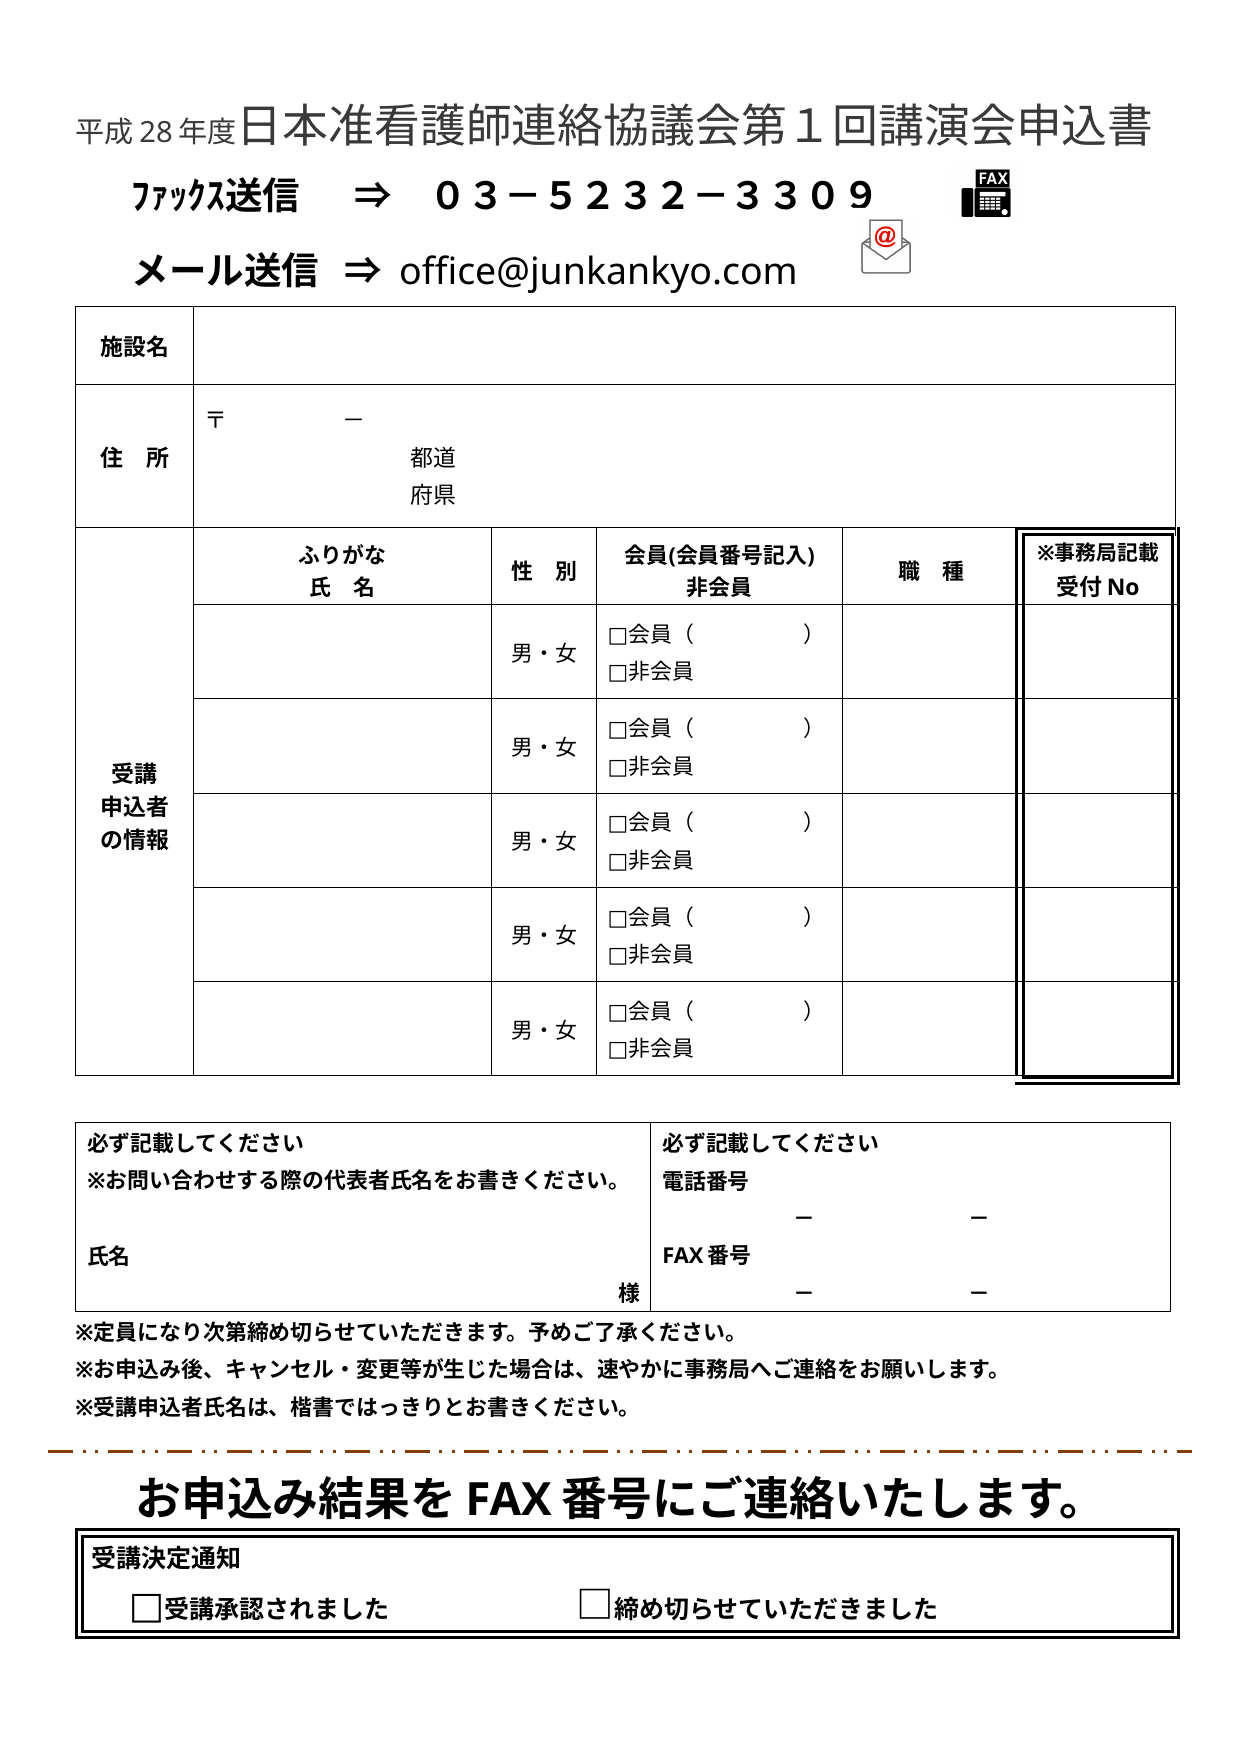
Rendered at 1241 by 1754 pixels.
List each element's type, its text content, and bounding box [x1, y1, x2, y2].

table_cell [1025, 888, 1171, 981]
table_cell 性 別 [492, 528, 596, 604]
table_cell 男・女 [492, 888, 596, 981]
text メール送信 ⇒ office@junkankyo.com [75, 231, 1165, 306]
table_header 必ず記載してください 電話番号 － － FAX番号 － － [651, 1123, 1170, 1311]
table_cell 受講 申込者 の情報 [76, 528, 193, 1075]
table_cell 男・女 [492, 794, 596, 887]
table_cell □会員（ ） □非会員 [597, 699, 842, 792]
table_cell 住 所 [76, 385, 193, 527]
text お申込み結果をFAX番号にご連絡いたします。 [75, 1462, 1165, 1528]
table_cell [843, 794, 1015, 887]
text ※定員になり次第締め切らせていただきます。予めご了承ください。 [75, 1312, 1165, 1349]
table_cell □会員（ ） □非会員 [597, 888, 842, 981]
text ※お申込み後、キャンセル・変更等が生じた場合は、速やかに事務局へご連絡をお願いします。 [75, 1349, 1165, 1387]
table_cell [843, 982, 1015, 1075]
table_cell 会員(会員番号記入) 非会員 [597, 528, 842, 604]
table_cell 男・女 [492, 699, 596, 792]
table_cell [1025, 699, 1171, 792]
table_cell [194, 605, 491, 698]
table_cell [843, 699, 1015, 792]
table_cell [194, 699, 491, 792]
picture [855, 215, 917, 277]
table_cell [1025, 794, 1171, 887]
table_header 施設名 [76, 307, 193, 384]
table_cell ふりがな 氏 名 [194, 528, 491, 604]
table_cell □会員（ ） □非会員 [597, 605, 842, 698]
picture [949, 165, 1023, 221]
table_header [194, 307, 1175, 384]
table_cell 職 種 [843, 528, 1015, 604]
table_cell [1025, 982, 1171, 1075]
table_cell □会員（ ） □非会員 [597, 982, 842, 1075]
text ﾌｧｯｸｽ送信 ⇒ ０３－５２３２－３３０９ [75, 156, 1165, 231]
text 平成28年度日本准看護師連絡協議会第１回講演会申込書 [75, 89, 1165, 156]
table_cell 〒 － 都道 府県 [194, 385, 1175, 527]
text ※受講申込者氏名は、楷書ではっきりとお書きください。 [75, 1387, 1165, 1424]
table_cell [843, 888, 1015, 981]
table_cell [194, 982, 491, 1075]
table_cell [194, 794, 491, 887]
table_cell [843, 605, 1015, 698]
table_cell 男・女 [492, 982, 596, 1075]
table_cell 男・女 [492, 605, 596, 698]
table_header 必ず記載してください ※お問い合わせする際の代表者氏名をお書きください。 氏名 様 [76, 1123, 650, 1311]
table_cell [1025, 605, 1171, 698]
table_cell □会員（ ） □非会員 [597, 794, 842, 887]
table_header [80, 1531, 1175, 1630]
table_cell [194, 888, 491, 981]
table_cell ※事務局記載 受付No [1020, 530, 1175, 604]
